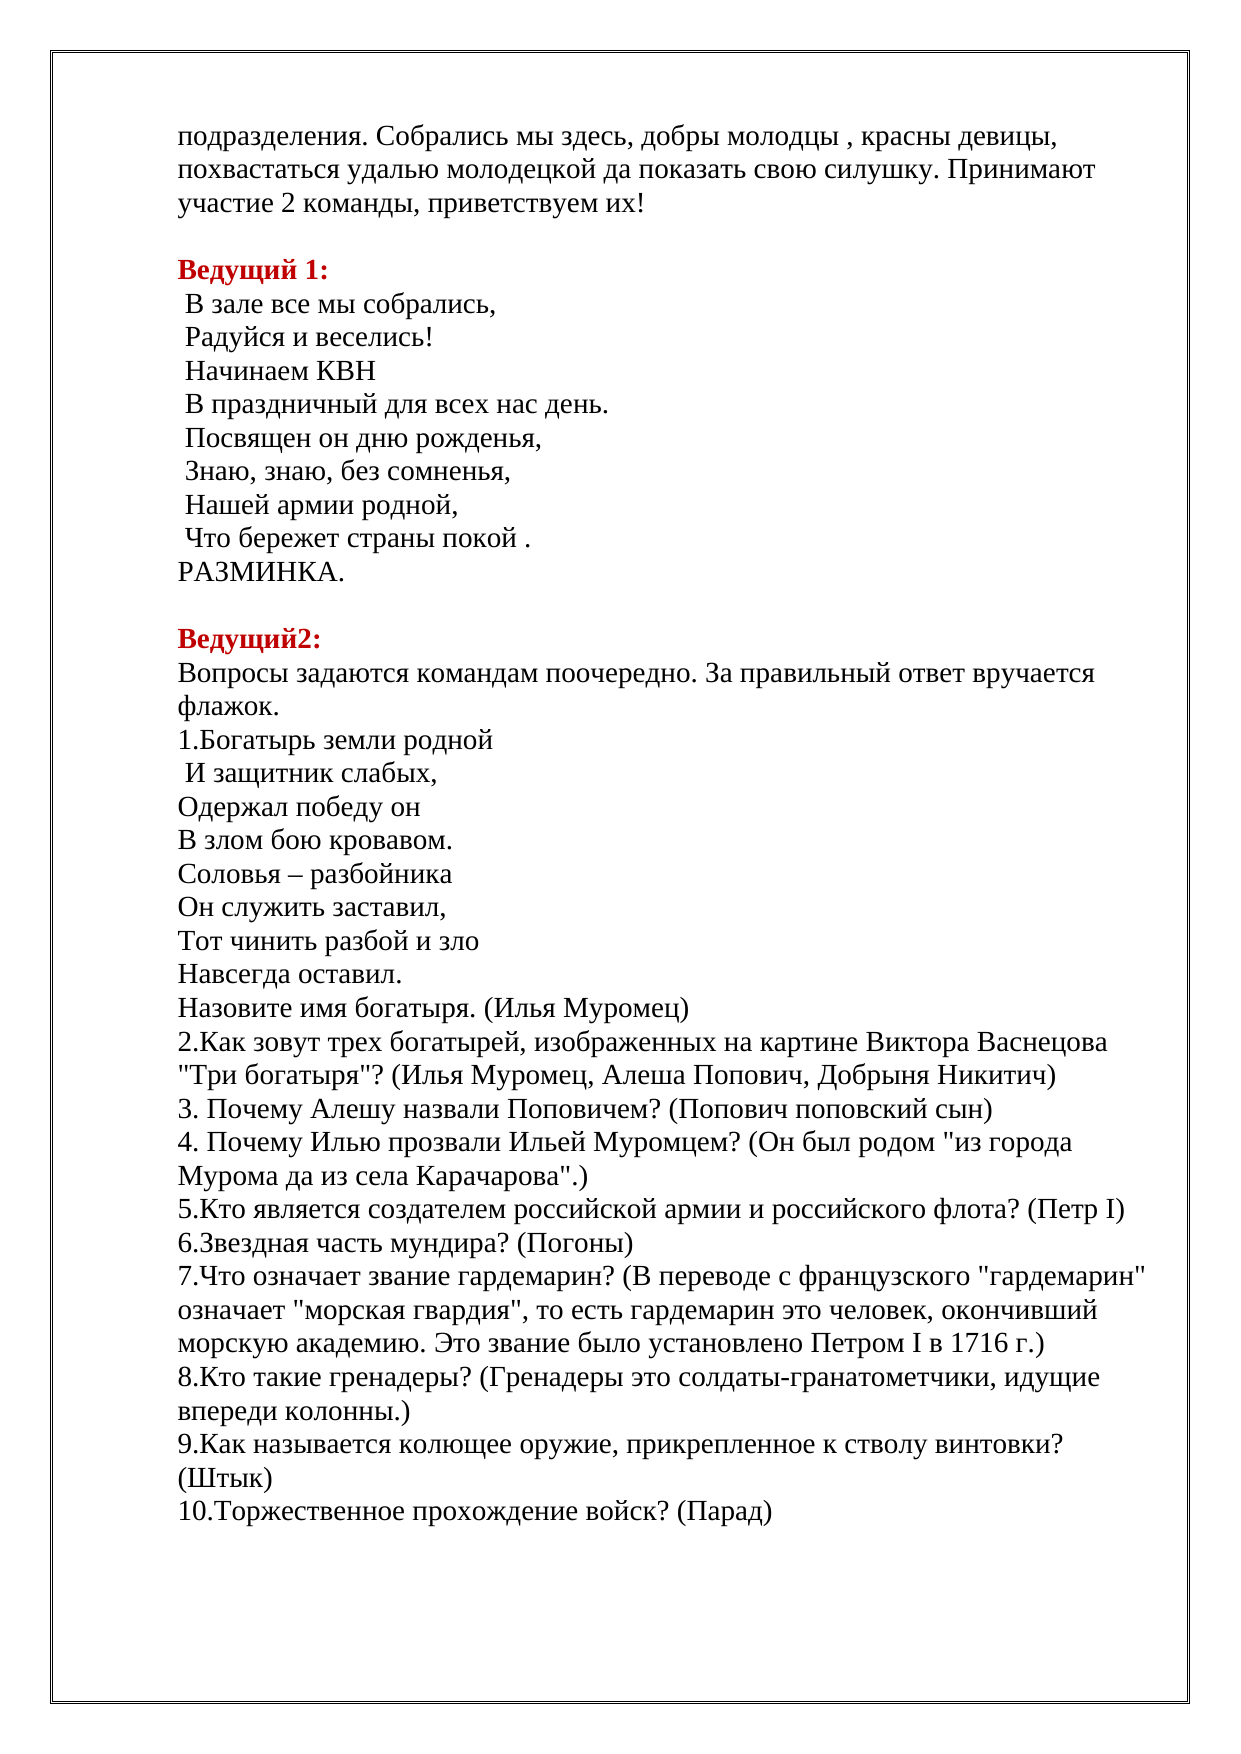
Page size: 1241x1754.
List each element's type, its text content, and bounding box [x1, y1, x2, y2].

text 6.Звездная часть мундира? (Погоны) [177, 1225, 1152, 1258]
text Навсегда оставил. [177, 957, 1152, 990]
text Знаю, знаю, без сомненья, [177, 453, 1152, 487]
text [177, 118, 1152, 219]
text И защитник слабых, [177, 755, 1152, 789]
text 4. Почему Илью прозвали Ильей Муромцем? (Он был родом "из города Мурома да из села Карачарова".) [177, 1124, 1152, 1191]
text 3. Почему Алешу назвали Поповичем? (Попович поповский сын) [177, 1091, 1152, 1124]
text Одержал победу он [177, 789, 1152, 822]
text Вопросы задаются командам поочередно. За правильный ответ вручается флажок. [177, 655, 1152, 722]
text 8.Кто такие гренадеры? (Гренадеры это солдаты-гранатометчики, идущие впереди колонны.) [177, 1359, 1152, 1426]
text 9.Как называется колющее оружие, прикрепленное к стволу винтовки? (Штык) [177, 1426, 1152, 1493]
text В праздничный для всех нас день. [177, 386, 1152, 420]
text Ведущий 1: [177, 252, 1152, 286]
text Ведущий2: [177, 621, 1152, 655]
text Посвящен он дню рожденья, [177, 420, 1152, 453]
text Начинаем КВН [177, 353, 1152, 386]
text 5.Кто является создателем российской армии и российского флота? (Петр I) [177, 1191, 1152, 1225]
text 1.Богатырь земли родной [177, 722, 1152, 755]
text Тот чинить разбой и зло [177, 923, 1152, 957]
text В злом бою кровавом. [177, 822, 1152, 856]
text Он служить заставил, [177, 889, 1152, 923]
text РАЗМИНКА. [177, 554, 1152, 588]
text 10.Торжественное прохождение войск? (Парад) [177, 1493, 1152, 1527]
text Что бережет страны покой . [177, 521, 1152, 554]
text В зале все мы собрались, [177, 286, 1152, 319]
text Соловья – разбойника [177, 856, 1152, 889]
text Радуйся и веселись! [177, 319, 1152, 353]
text 7.Что означает звание гардемарин? (В переводе с французского "гардемарин" означает "морская гвардия", то есть гардемарин это человек, окончивший морскую академию. Это звание было установлено Петром I в 1716 г.) [177, 1258, 1152, 1359]
text Назовите имя богатыря. (Илья Муромец) [177, 990, 1152, 1024]
text Нашей армии родной, [177, 487, 1152, 521]
text 2.Как зовут трех богатырей, изображенных на картине Виктора Васнецова "Три богатыря"? (Илья Муромец, Алеша Попович, Добрыня Никитич) [177, 1024, 1152, 1091]
